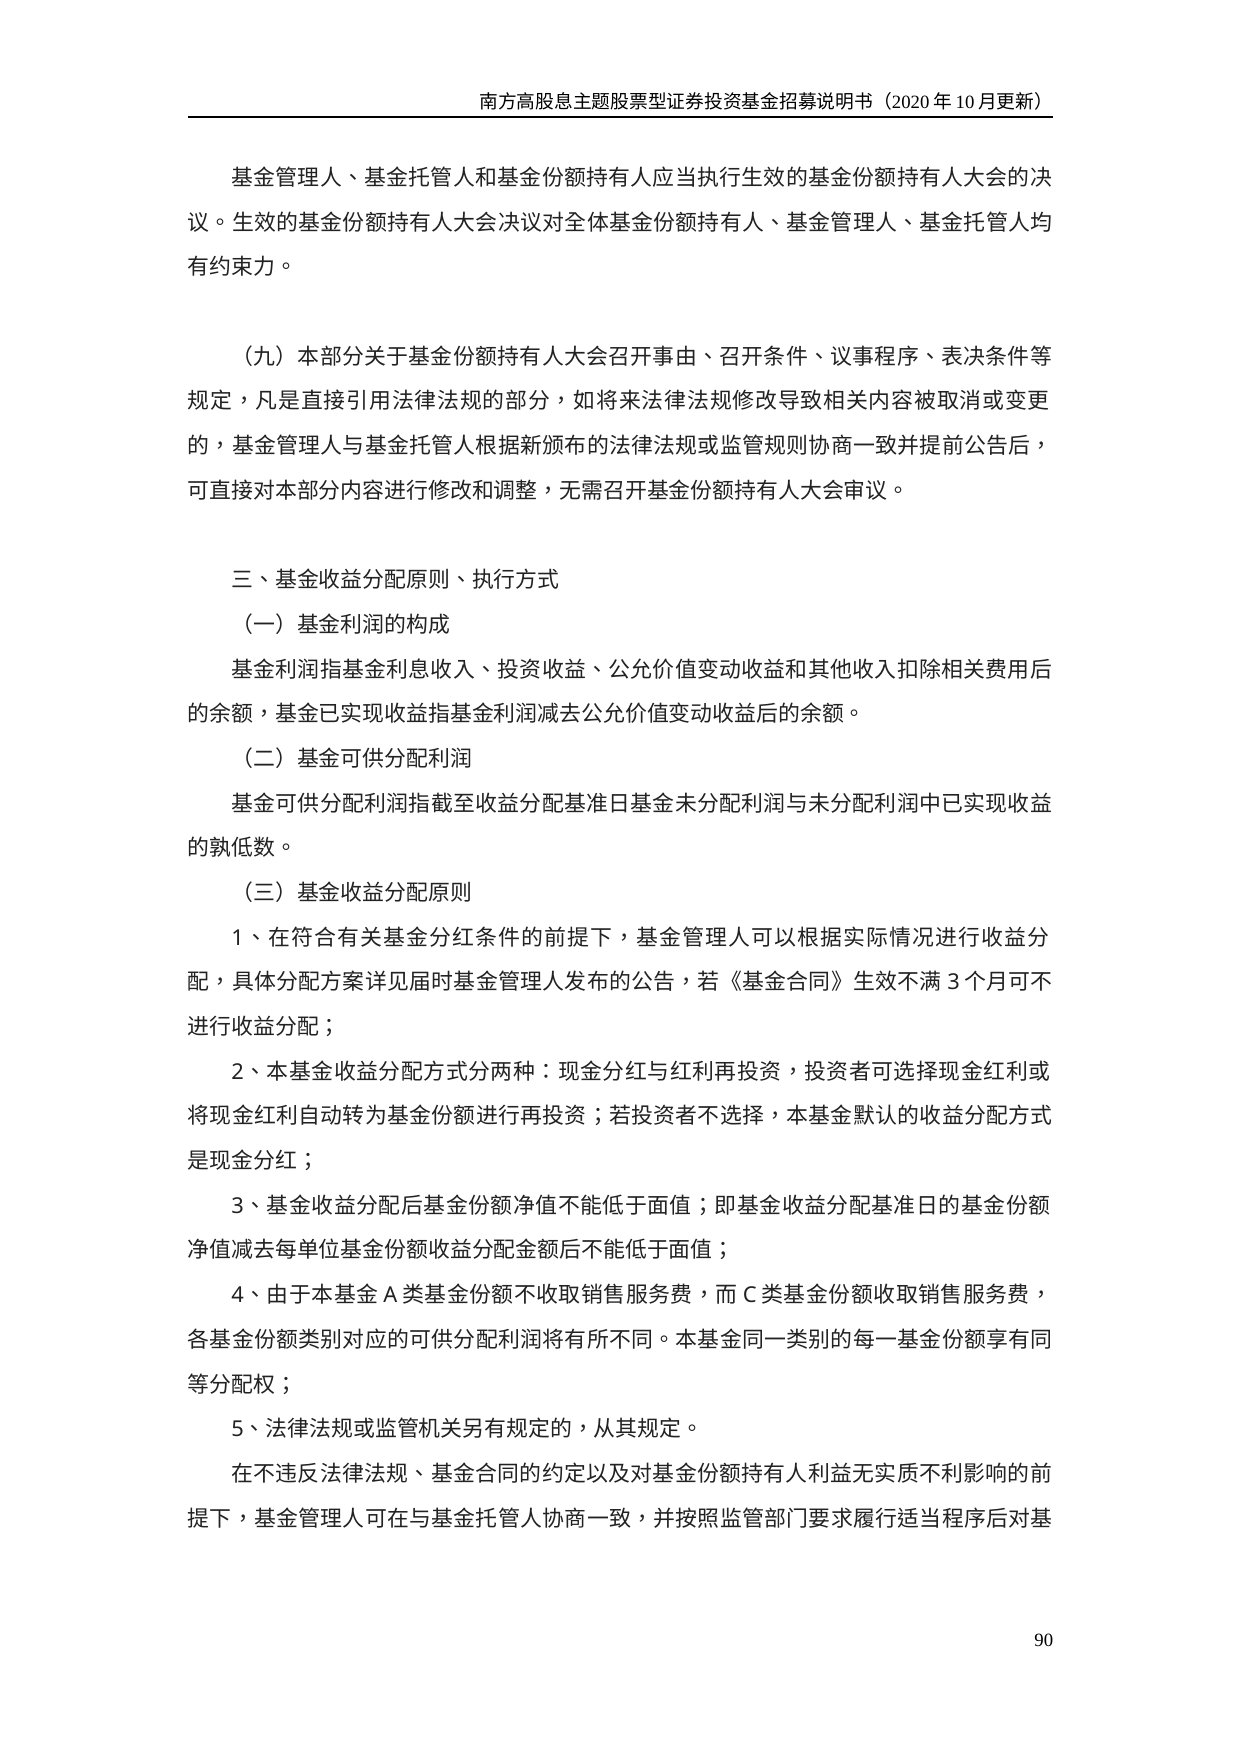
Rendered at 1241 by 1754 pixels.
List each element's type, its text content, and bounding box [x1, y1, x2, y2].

text （三）基金收益分配原则 [187, 877, 1053, 907]
text 4、由于本基金A类基金份额不收取销售服务费，而C类基金份额收取销售服务费，各基金份额类别对应的可供分配利润将有所不同。本基金同一类别的每一基金份额享有同等分配权； [187, 1279, 1053, 1398]
text （九）本部分关于基金份额持有人大会召开事由、召开条件、议事程序、表决条件等规定，凡是直接引用法律法规的部分，如将来法律法规修改导致相关内容被取消或变更的，基金管理人与基金托管人根据新颁布的法律法规或监管规则协商一致并提前公告后，可直接对本部分内容进行修改和调整，无需召开基金份额持有人大会审议。 [187, 341, 1053, 504]
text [187, 1458, 1053, 1532]
text 3、基金收益分配后基金份额净值不能低于面值；即基金收益分配基准日的基金份额净值减去每单位基金份额收益分配金额后不能低于面值； [187, 1190, 1053, 1264]
text 三、基金收益分配原则、执行方式 [187, 564, 1053, 594]
text 2、本基金收益分配方式分两种：现金分红与红利再投资，投资者可选择现金红利或将现金红利自动转为基金份额进行再投资；若投资者不选择，本基金默认的收益分配方式是现金分红； [187, 1056, 1053, 1175]
text （一）基金利润的构成 [187, 609, 1053, 639]
text 基金可供分配利润指截至收益分配基准日基金未分配利润与未分配利润中已实现收益的孰低数。 [187, 788, 1053, 862]
text 基金利润指基金利息收入、投资收益、公允价值变动收益和其他收入扣除相关费用后的余额，基金已实现收益指基金利润减去公允价值变动收益后的余额。 [187, 653, 1053, 728]
text （二）基金可供分配利润 [187, 743, 1053, 773]
text 1、在符合有关基金分红条件的前提下，基金管理人可以根据实际情况进行收益分配，具体分配方案详见届时基金管理人发布的公告，若《基金合同》生效不满3个月可不进行收益分配； [187, 922, 1053, 1041]
text 基金管理人、基金托管人和基金份额持有人应当执行生效的基金份额持有人大会的决议。生效的基金份额持有人大会决议对全体基金份额持有人、基金管理人、基金托管人均有约束力。 [187, 162, 1053, 281]
text 5、法律法规或监管机关另有规定的，从其规定。 [187, 1413, 1053, 1443]
